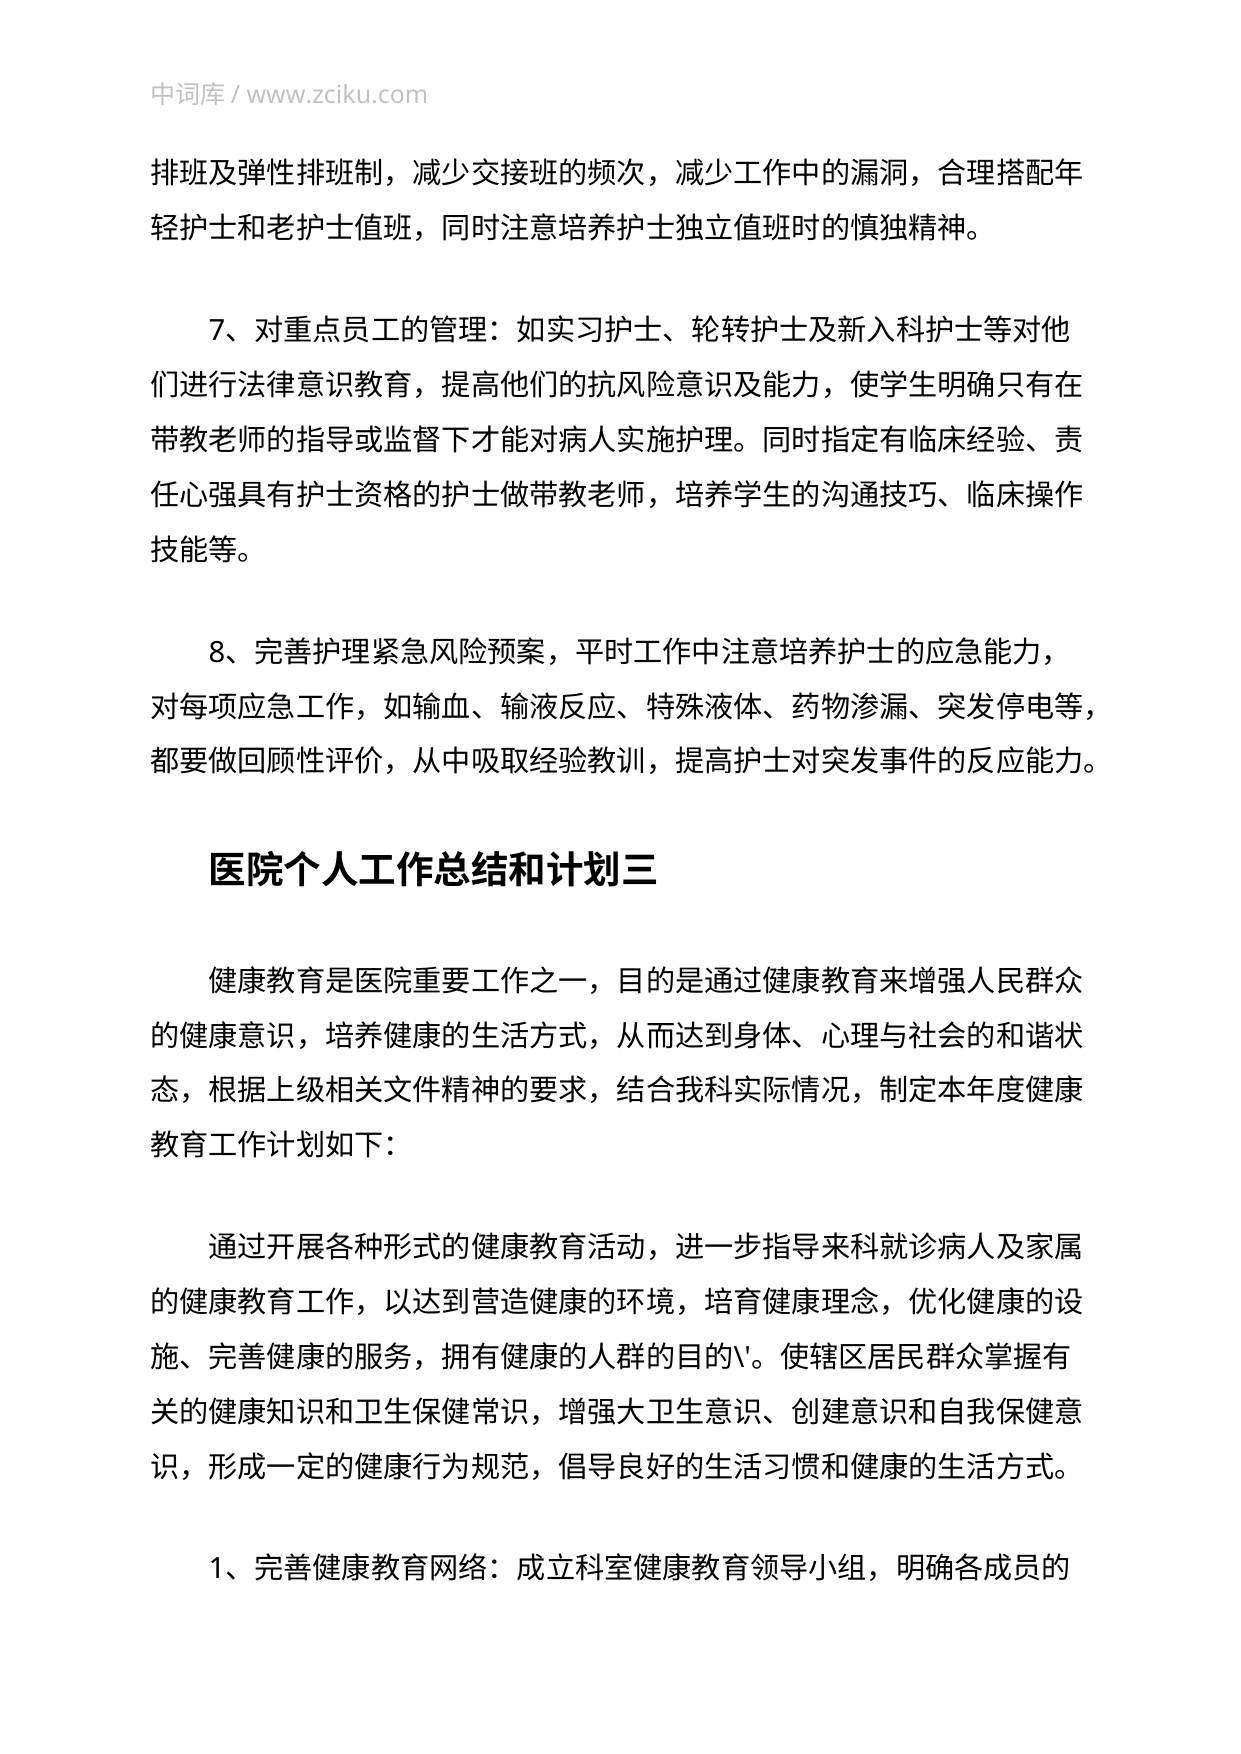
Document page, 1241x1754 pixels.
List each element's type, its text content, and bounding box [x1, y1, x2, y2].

text 健康教育是医院重要工作之一，目的是通过健康教育来增强人民群众的健康意识，培养健康的生活方式，从而达到身体、心理与社会的和谐状态，根据上级相关文件精神的要求，结合我科实际情况，制定本年度健康教育工作计划如下： [150, 957, 1090, 1164]
text 医院个人工作总结和计划三 [150, 840, 1090, 894]
text 通过开展各种形式的健康教育活动，进一步指导来科就诊病人及家属的健康教育工作，以达到营造健康的环境，培育健康理念，优化健康的设施、完善健康的服务，拥有健康的人群的目的\'。使辖区居民群众掌握有关的健康知识和卫生保健常识，增强大卫生意识、创建意识和自我保健意识，形成一定的健康行为规范，倡导良好的生活习惯和健康的生活方式。 [150, 1224, 1090, 1486]
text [150, 1545, 1090, 1587]
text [150, 150, 1090, 247]
text 7、对重点员工的管理：如实习护士、轮转护士及新入科护士等对他们进行法律意识教育，提高他们的抗风险意识及能力，使学生明确只有在带教老师的指导或监督下才能对病人实施护理。同时指定有临床经验、责任心强具有护士资格的护士做带教老师，培养学生的沟通技巧、临床操作技能等。 [150, 307, 1090, 569]
text 8、完善护理紧急风险预案，平时工作中注意培养护士的应急能力，对每项应急工作，如输血、输液反应、特殊液体、药物渗漏、突发停电等，都要做回顾性评价，从中吸取经验教训，提高护士对突发事件的反应能力。 [150, 628, 1090, 780]
